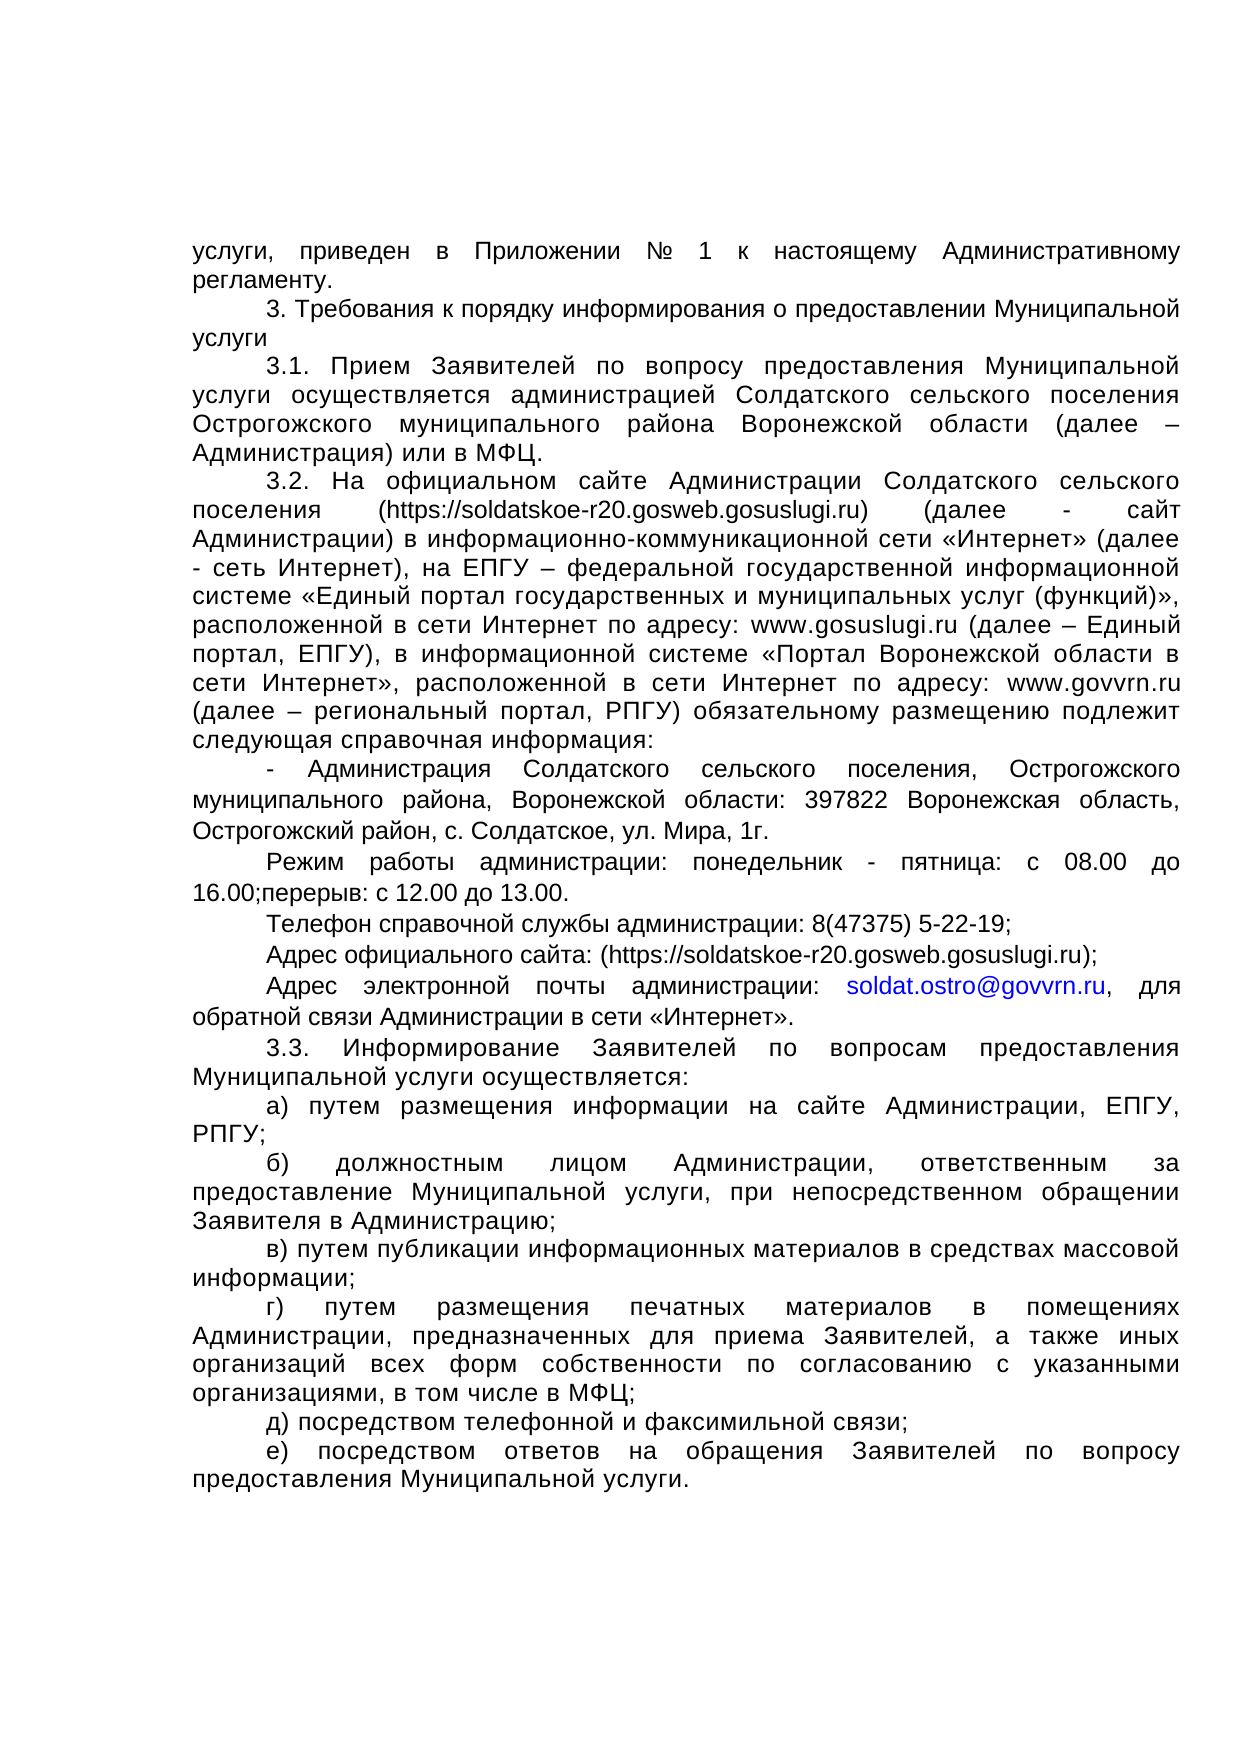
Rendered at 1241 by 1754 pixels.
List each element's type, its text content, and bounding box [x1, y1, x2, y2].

text 3.3. Информирование Заявителей по вопросам предоставления Муниципальной услуги осуществляется: [192, 1033, 1181, 1091]
text а) путем размещения информации на сайте Администрации, ЕПГУ, РПГУ; [192, 1091, 1181, 1148]
text в) путем публикации информационных материалов в средствах массовой информации; [192, 1234, 1181, 1292]
text г) путем размещения печатных материалов в помещениях Администрации, предназначенных для приема Заявителей, а также иных организаций всех форм собственности по согласованию с указанными организациями, в том числе в МФЦ; [192, 1292, 1181, 1407]
text Режим работы администрации: понедельник - пятница: с 08.00 до 16.00;перерыв: с 12.00 до 13.00. [192, 847, 1181, 907]
text 3.2. На официальном сайте Администрации Солдатского сельского поселения (https://soldatskoe-r20.gosweb.gosuslugi.ru) (далее - сайт Администрации) в информационно-коммуникационной сети «Интернет» (далее - сеть Интернет), на ЕПГУ – федеральной государственной информационной системе «Единый портал государственных и муниципальных услуг (функций)», расположенной в сети Интернет по адресу: www.gosuslugi.ru (далее – Единый портал, ЕПГУ), в информационной системе «Портал Воронежской области в сети Интернет», расположенной в сети Интернет по адресу: www.govvrn.ru (далее – региональный портал, РПГУ) обязательному размещению подлежит следующая справочная информация: [192, 466, 1181, 754]
text - Администрация Солдатского сельского поселения, Острогожского муниципального района, Воронежской области: 397822 Воронежская область, Острогожский район, с. Солдатское, ул. Мира, 1г. [192, 754, 1181, 844]
text б) должностным лицом Администрации, ответственным за предоставление Муниципальной услуги, при непосредственном обращении Заявителя в Администрацию; [192, 1148, 1181, 1234]
text е) посредством ответов на обращения Заявителей по вопросу предоставления Муниципальной услуги. [192, 1436, 1181, 1493]
text Адрес официального сайта: (https://soldatskoe-r20.gosweb.gosuslugi.ru); [192, 940, 608, 969]
text Телефон справочной службы администрации: 8(47375) 5-22-19; [192, 909, 1181, 938]
text 3.1. Прием Заявителей по вопросу предоставления Муниципальной услуги осуществляется администрацией Солдатского сельского поселения Острогожского муниципального района Воронежской области (далее – Администрация) или в МФЦ. [192, 351, 1181, 466]
text 3. Требования к порядку информирования о предоставлении Муниципальной услуги [192, 294, 1181, 351]
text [192, 236, 1181, 294]
text Адрес электронной почты администрации: soldat.ostro@govvrn.ru, для обратной связи Администрации в сети «Интернет». [192, 971, 1181, 1031]
text д) посредством телефонной и факсимильной связи; [192, 1407, 1181, 1436]
